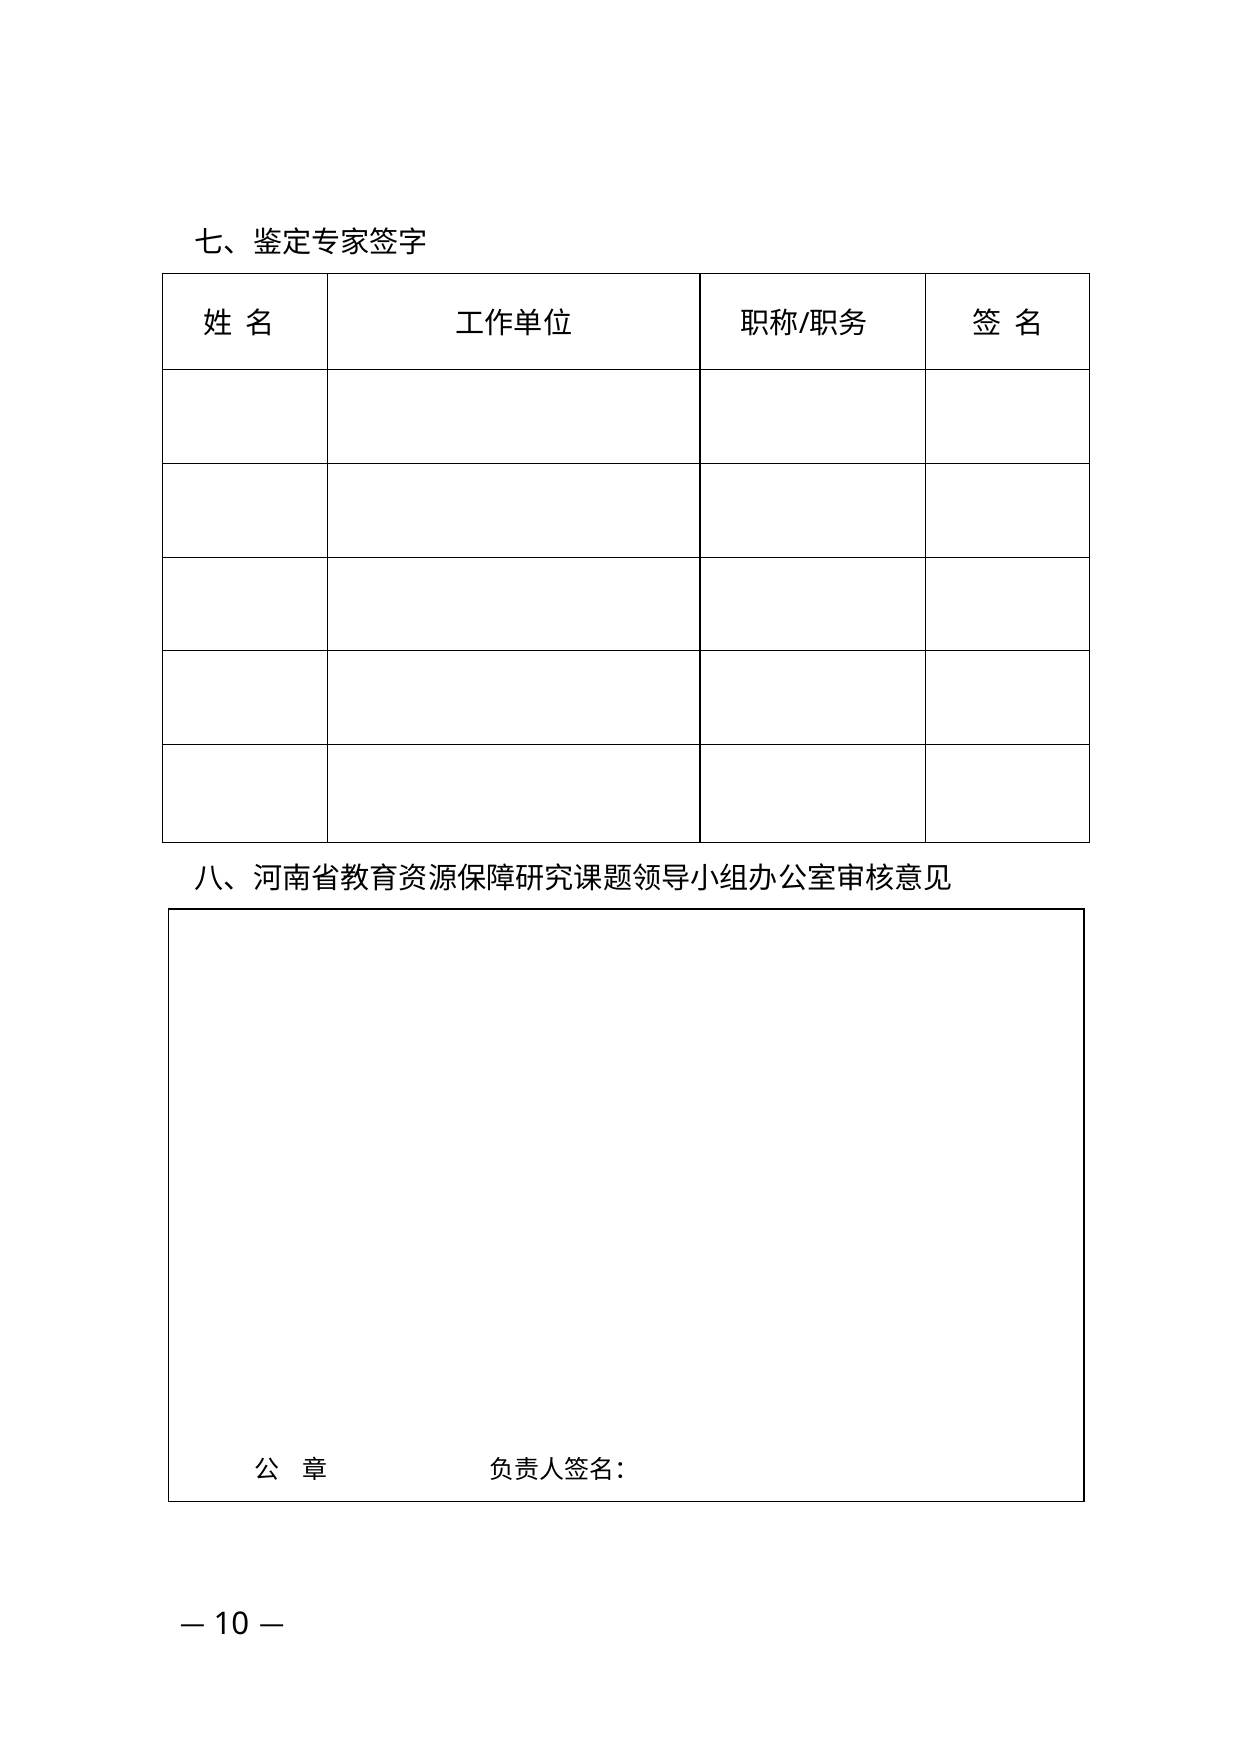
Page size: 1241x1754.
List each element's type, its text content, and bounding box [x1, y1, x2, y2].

table_cell [701, 464, 925, 557]
table_cell [701, 370, 925, 463]
table_cell [163, 558, 327, 650]
table_cell [328, 651, 699, 744]
text 八、河南省教育资源保障研究课题领导小组办公室审核意见 [165, 843, 1087, 908]
table_cell [328, 370, 699, 463]
table_cell [701, 745, 925, 842]
table_header 公 章 负责人签名： 年 月 日 [169, 910, 1083, 1501]
table_cell [926, 745, 1089, 842]
table_cell [163, 651, 327, 744]
table_cell [328, 745, 699, 842]
table_cell [701, 558, 925, 650]
table_cell [926, 651, 1089, 744]
table_cell [163, 745, 327, 842]
table_cell [328, 464, 699, 557]
table_cell [926, 464, 1089, 557]
table_header 姓 名 [163, 274, 327, 369]
table_cell [163, 370, 327, 463]
table_header 工作单位 [328, 274, 699, 369]
table_header 签 名 [926, 274, 1089, 369]
text 七、鉴定专家签字 [165, 208, 1087, 273]
table_cell [163, 464, 327, 557]
table_cell [926, 370, 1089, 463]
table_header 职称/职务 [701, 274, 925, 369]
table_cell [926, 558, 1089, 650]
table_cell [701, 651, 925, 744]
table_cell [328, 558, 699, 650]
